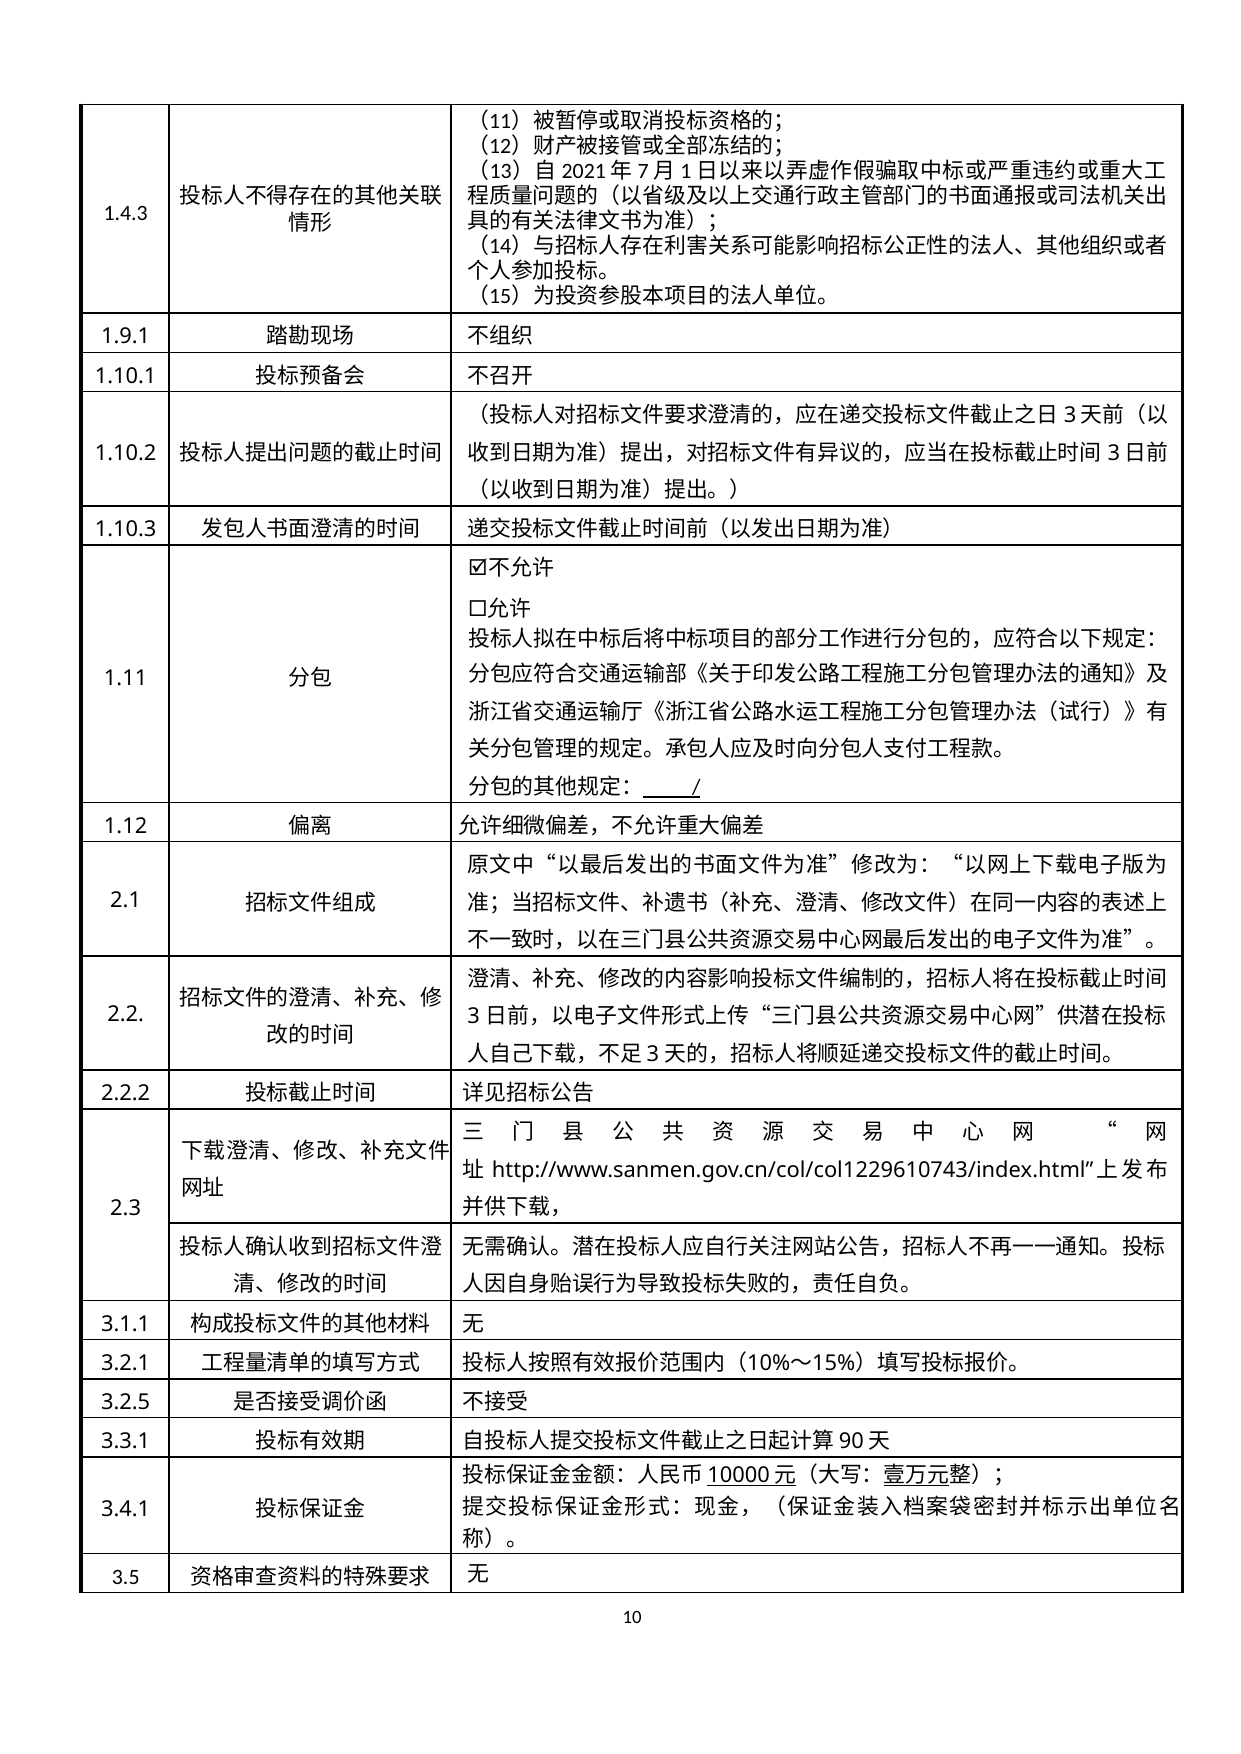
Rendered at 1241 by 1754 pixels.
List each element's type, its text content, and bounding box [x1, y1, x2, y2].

table_cell 招标文件的澄清、补充、修改的时间 [170, 957, 450, 1069]
table_cell 1.10.3 [83, 507, 168, 544]
table_cell 2.2. [83, 957, 168, 1069]
table_cell 递交投标文件截止时间前（以发出日期为准） [452, 507, 1181, 544]
table_cell 1.10.2 [83, 392, 168, 505]
table_cell 详见招标公告 [452, 1071, 1181, 1108]
table_cell 1.11 [83, 546, 168, 802]
table_cell 无 [452, 1301, 1181, 1339]
table_cell 不召开 [452, 353, 1181, 391]
table_cell 投标人确认收到招标文件澄清、修改的时间 [170, 1224, 450, 1300]
table_cell 无 [452, 1554, 1181, 1592]
table_cell 1.4.3 [83, 105, 168, 312]
table_cell （投标人对招标文件要求澄清的，应在递交投标文件截止之日3天前（以收到日期为准）提出，对招标文件有异议的，应当在投标截止时间3日前（以收到日期为准）提出。） [452, 392, 1181, 505]
table_cell 分包 [170, 546, 450, 802]
table_cell 不允许 允许 投标人拟在中标后将中标项目的部分工作进行分包的，应符合以下规定： 分包应符合交通运输部《关于印发公路工程施工分包管理办法的通知》及浙江省交通运输厅《浙江省公路水运工程施工分包管理办法（试行）》有关分包管理的规定。承包人应及时向分包人支付工程款。 分包的其他规定： / [452, 546, 1181, 802]
table_cell 资格审查资料的特殊要求 [170, 1554, 450, 1592]
table_cell 投标保证金 [170, 1458, 450, 1553]
table_cell 允许细微偏差，不允许重大偏差 [452, 803, 1181, 841]
table_cell 投标截止时间 [170, 1071, 450, 1108]
table_cell 1.9.1 [83, 314, 168, 352]
table_cell 工程量清单的填写方式 [170, 1340, 450, 1378]
table_cell 3.4.1 [83, 1458, 168, 1553]
table_cell 不接受 [452, 1380, 1181, 1417]
table_cell 踏勘现场 [170, 314, 450, 352]
table_cell 下载澄清、修改、补充文件网址 [170, 1110, 450, 1222]
table_cell 3.3.1 [83, 1418, 168, 1456]
table_cell 2.1 [83, 842, 168, 955]
table_cell 发包人书面澄清的时间 [170, 507, 450, 544]
table_cell 3.1.1 [83, 1301, 168, 1339]
table_cell 不组织 [452, 314, 1181, 352]
table_cell 3.2.1 [83, 1340, 168, 1378]
table_cell （11）被暂停或取消投标资格的； （12）财产被接管或全部冻结的； （13）自2021年7月1日以来以弄虚作假骗取中标或严重违约或重大工程质量问题的（以省级及以上交通行政主管部门的书面通报或司法机关出具的有关法律文书为准）； （14）与招标人存在利害关系可能影响招标公正性的法人、其他组织或者个人参加投标。 （15）为投资参股本项目的法人单位。 [452, 105, 1181, 312]
table_cell 投标人按照有效报价范围内（10%～15%）填写投标报价。 [452, 1340, 1181, 1378]
table_cell 三门县公共资源交易中心网 “网址http://www.sanmen.gov.cn/col/col1229610743/index.html”上发布并供下载， [452, 1110, 1181, 1222]
table_cell 投标预备会 [170, 353, 450, 391]
table_cell 是否接受调价函 [170, 1380, 450, 1417]
table_cell 1.12 [83, 803, 168, 841]
table_cell 构成投标文件的其他材料 [170, 1301, 450, 1339]
table_cell 自投标人提交投标文件截止之日起计算90天 [452, 1418, 1181, 1456]
table_cell 3.2.5 [83, 1380, 168, 1417]
table_cell 无需确认。潜在投标人应自行关注网站公告，招标人不再一一通知。投标人因自身贻误行为导致投标失败的，责任自负。 [452, 1224, 1181, 1300]
table_cell 投标有效期 [170, 1418, 450, 1456]
table_cell 澄清、补充、修改的内容影响投标文件编制的，招标人将在投标截止时间3 日前，以电子文件形式上传“三门县公共资源交易中心网”供潜在投标人自己下载，不足3 天的，招标人将顺延递交投标文件的截止时间。 [452, 957, 1181, 1069]
table_cell 2.3 [83, 1110, 168, 1300]
table_cell 投标保证金金额：人民币10000元（大写：壹万元整）； 提交投标保证金形式：现金，（保证金装入档案袋密封并标示出单位名称）。 [452, 1458, 1181, 1553]
table_cell 投标人不得存在的其他关联情形 [170, 105, 450, 312]
table_cell 原文中“以最后发出的书面文件为准”修改为：“以网上下载电子版为准；当招标文件、补遗书（补充、澄清、修改文件）在同一内容的表述上不一致时，以在三门县公共资源交易中心网最后发出的电子文件为准”。 [452, 842, 1181, 955]
table_cell 偏离 [170, 803, 450, 841]
table_cell 招标文件组成 [170, 842, 450, 955]
table_cell 3.5 [83, 1554, 168, 1592]
table_cell 1.10.1 [83, 353, 168, 391]
table_cell 投标人提出问题的截止时间 [170, 392, 450, 505]
table_cell 2.2.2 [83, 1071, 168, 1108]
